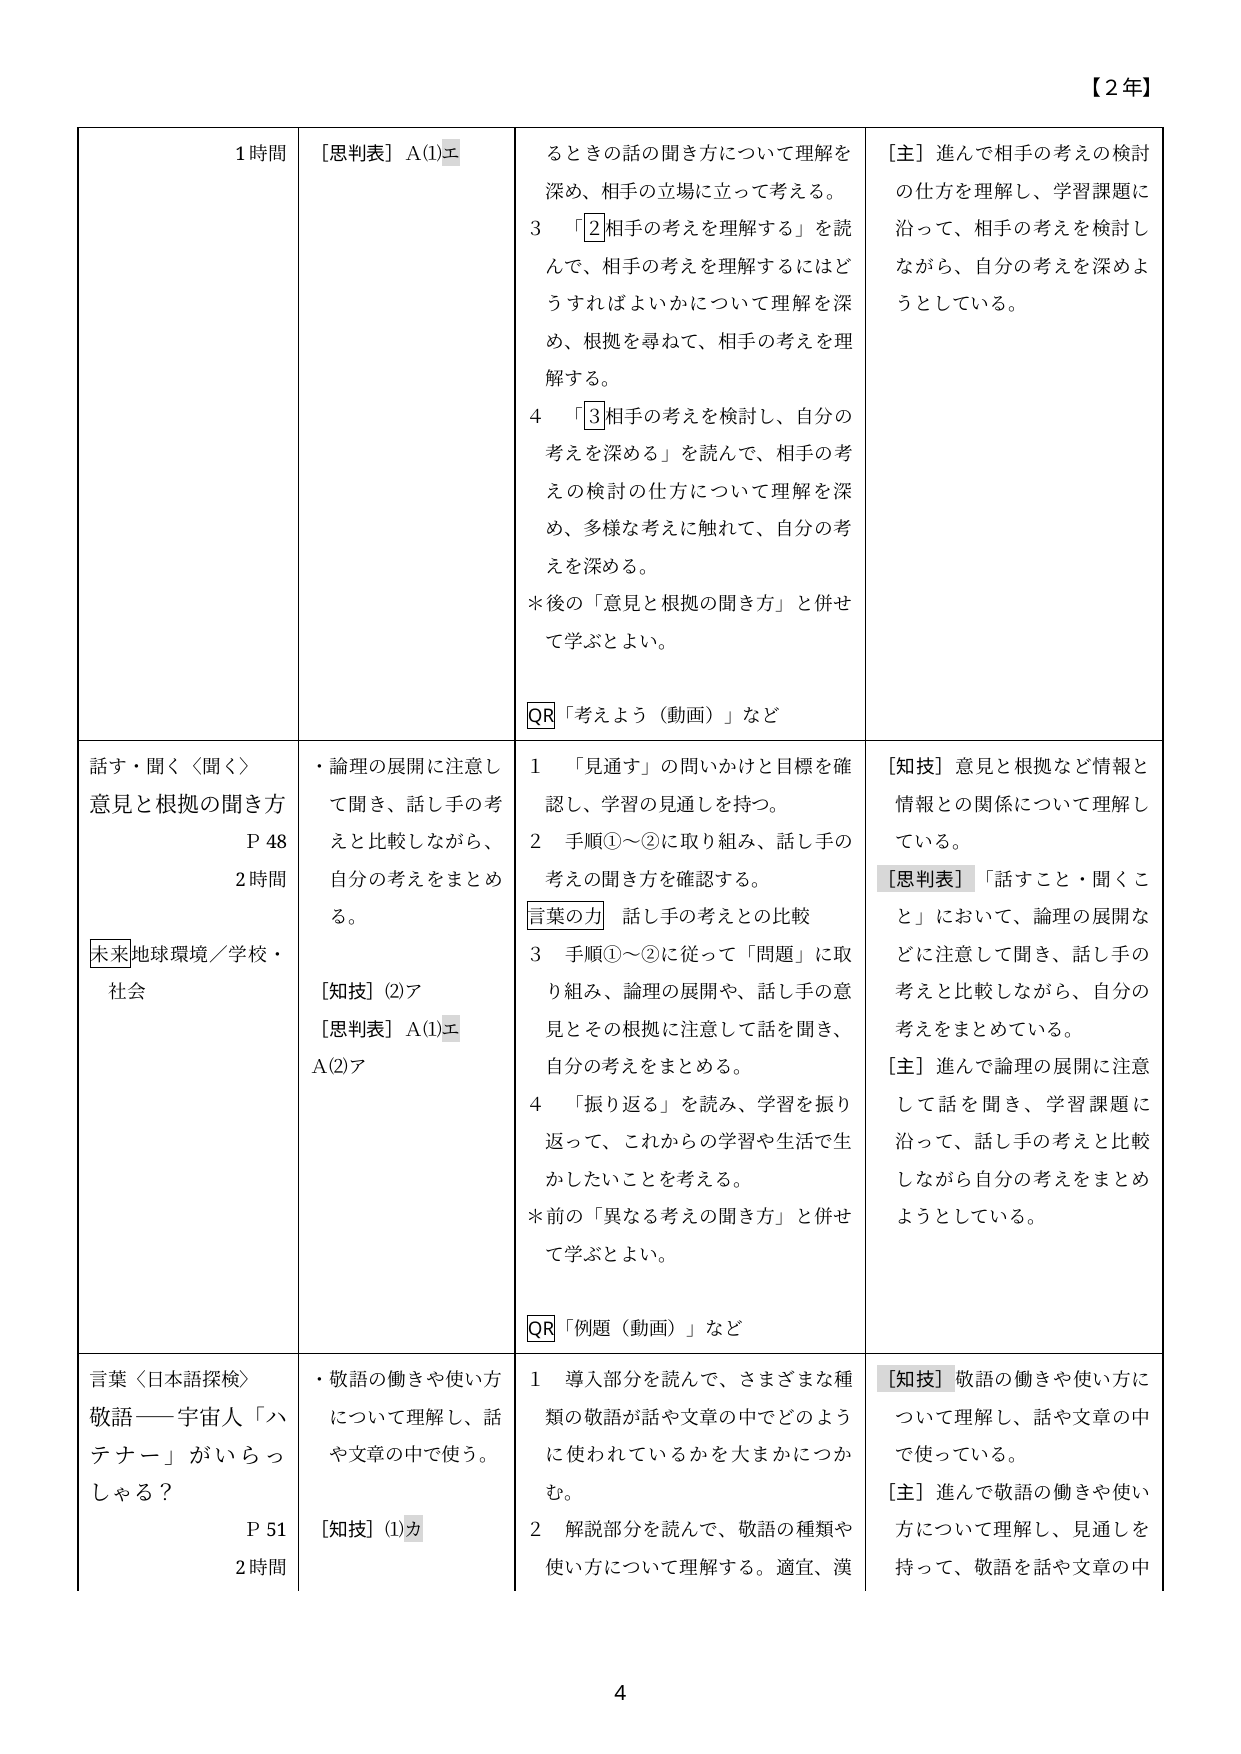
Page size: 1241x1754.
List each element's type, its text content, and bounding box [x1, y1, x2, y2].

table_cell ［知技］意見と根拠など情報と情報との関係について理解している。 ［思判表］「話すこと・聞くこと」において、論理の展開などに注意して聞き、話し手の考えと比較しながら、自分の考えをまとめている。 ［主］進んで論理の展開に注意して話を聞き、学習課題に沿って、話し手の考えと比較しながら自分の考えをまとめようとしている。 [866, 741, 1162, 1353]
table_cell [866, 1354, 1162, 1591]
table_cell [866, 128, 1162, 740]
table_cell ・論理の展開に注意して聞き、話し手の考えと比較しながら、自分の考えをまとめる。 ［知技］⑵ア ［思判表］Ａ⑴エ Ａ⑵ア [299, 741, 514, 1353]
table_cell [516, 1354, 865, 1591]
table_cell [79, 128, 298, 740]
table_cell １ 「見通す」の問いかけと目標を確認し、学習の見通しを持つ。 ２ 手順①～②に取り組み、話し手の考えの聞き方を確認する。 言葉の力 話し手の考えとの比較 ３ 手順①～②に従って「問題」に取り組み、論理の展開や、話し手の意見とその根拠に注意して話を聞き、自分の考えをまとめる。 ４ 「振り返る」を読み、学習を振り返って、これからの学習や生活で生かしたいことを考える。 ＊前の「異なる考えの聞き方」と併せて学ぶとよい。 QR「例題（動画）」など [516, 741, 865, 1353]
table_cell 話す・聞く〈聞く〉 意見と根拠の聞き方 Ｐ48 2時間 未来地球環境／学校・社会 [79, 741, 298, 1353]
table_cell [299, 128, 514, 740]
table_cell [516, 128, 865, 740]
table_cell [79, 1354, 298, 1591]
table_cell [299, 1354, 514, 1591]
